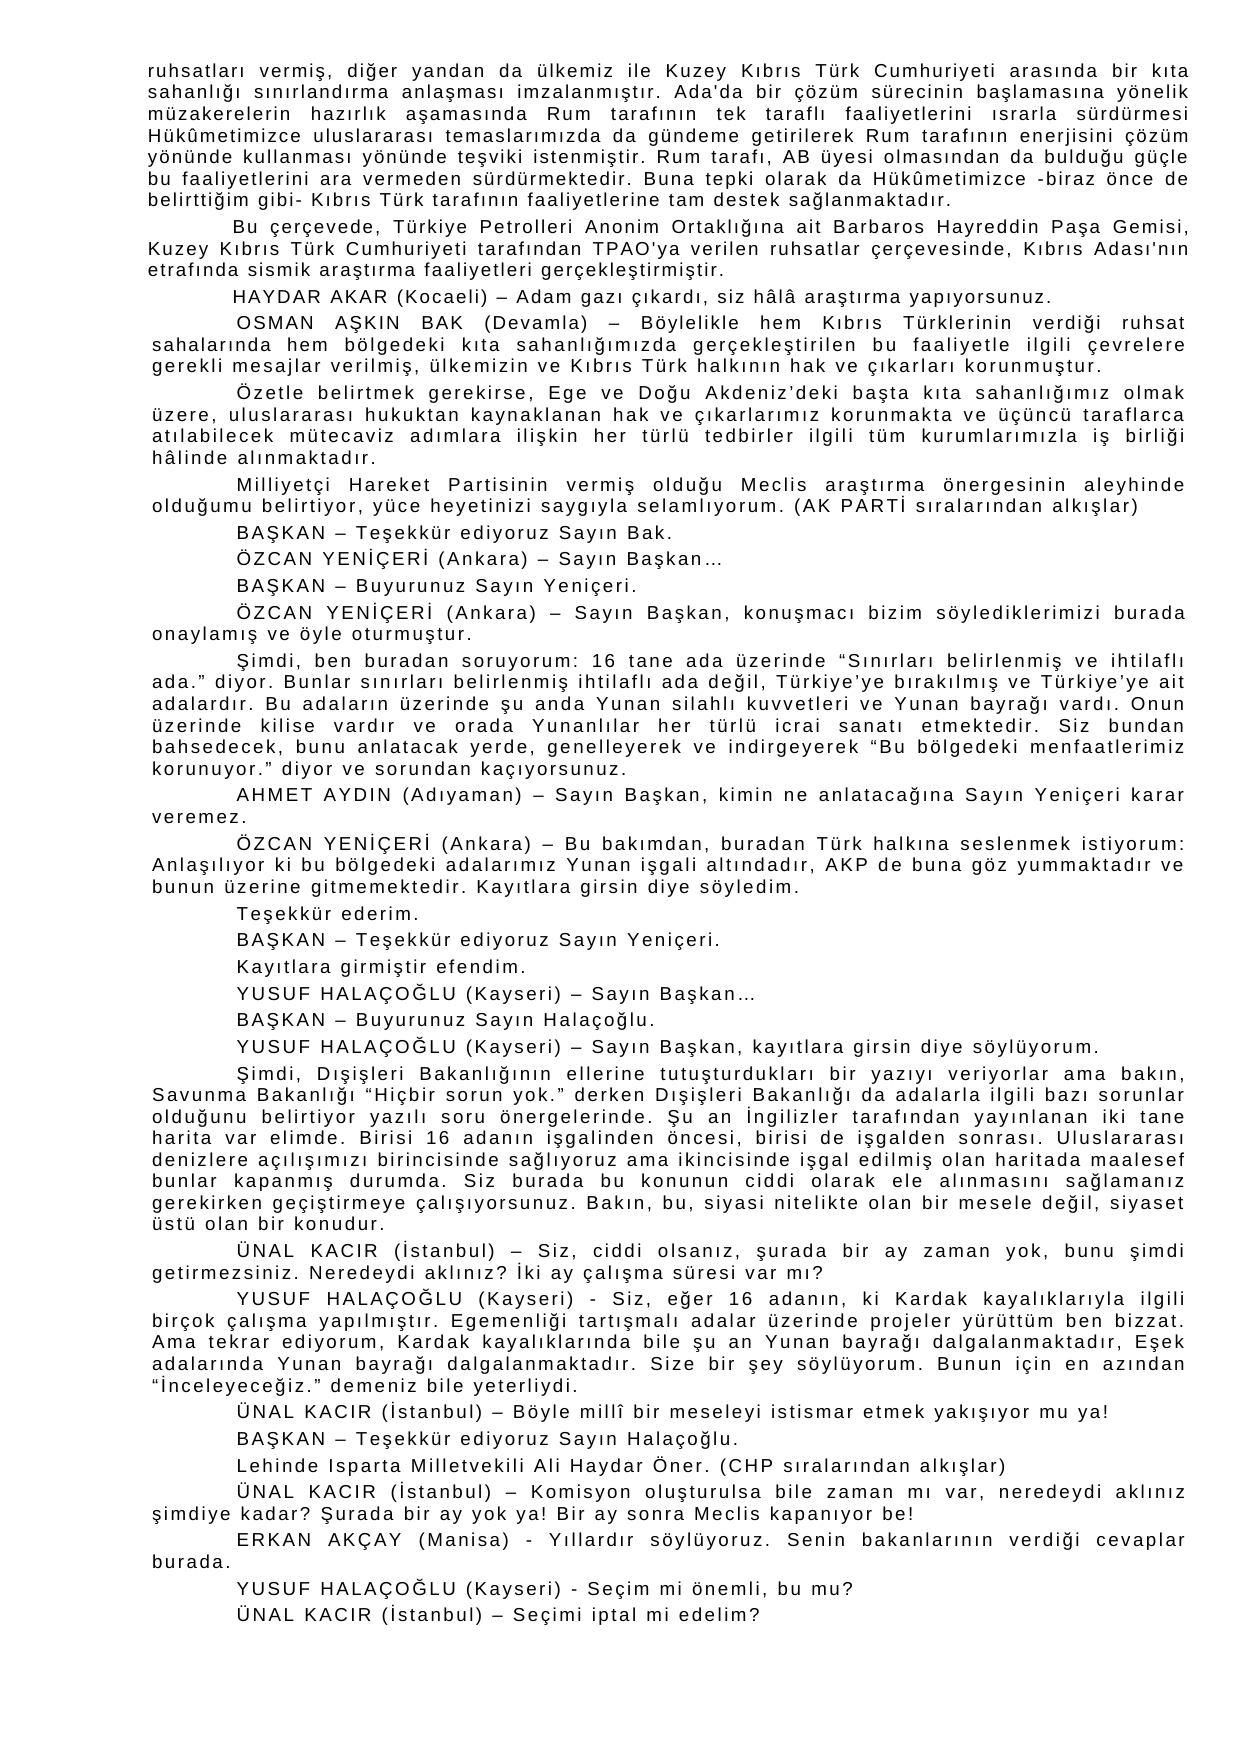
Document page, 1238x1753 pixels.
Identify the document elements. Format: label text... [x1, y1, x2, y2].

text Milliyetçi Hareket Partisinin vermiş olduğu Meclis araştırma önergesinin aleyhinde olduğumu belirtiyor, yüce heyetinizi saygıyla selamlıyorum. (AK PARTİ sıralarından alkışlar) [152, 473, 1186, 516]
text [148, 60, 1190, 211]
text BAŞKAN – Buyurunuz Sayın Yeniçeri. [152, 575, 1186, 596]
text ERKAN AKÇAY (Manisa) - Yıllardır söylüyoruz. Senin bakanlarının verdiği cevaplar burada. [152, 1529, 1186, 1572]
text Kayıtlara girmiştir efendim. [152, 956, 1186, 977]
text BAŞKAN – Teşekkür ediyoruz Sayın Yeniçeri. [152, 929, 1186, 951]
text HAYDAR AKAR (Kocaeli) – Adam gazı çıkardı, siz hâlâ araştırma yapıyorsunuz. [148, 286, 1190, 307]
text ÜNAL KACIR (İstanbul) – Siz, ciddi olsanız, şurada bir ay zaman yok, bunu şimdi getirmezsiniz. Neredeydi aklınız? İki ay çalışma süresi var mı? [152, 1240, 1186, 1283]
text Teşekkür ederim. [152, 902, 1186, 924]
text Lehinde Isparta Milletvekili Ali Haydar Öner. (CHP sıralarından alkışlar) [152, 1454, 1186, 1476]
text Özetle belirtmek gerekirse, Ege ve Doğu Akdeniz’deki başta kıta sahanlığımız olmak üzere, uluslararası hukuktan kaynaklanan hak ve çıkarlarımız korunmakta ve üçüncü taraflarca atılabilecek mütecaviz adımlara ilişkin her türlü tedbirler ilgili tüm kurumlarımızla iş birliği hâlinde alınmaktadır. [152, 382, 1186, 468]
text ÜNAL KACIR (İstanbul) – Komisyon oluşturulsa bile zaman mı var, neredeydi aklınız şimdiye kadar? Şurada bir ay yok ya! Bir ay sonra Meclis kapanıyor be! [152, 1481, 1186, 1524]
text YUSUF HALAÇOĞLU (Kayseri) – Sayın Başkan, kayıtlara girsin diye söylüyorum. [152, 1036, 1186, 1057]
text YUSUF HALAÇOĞLU (Kayseri) – Sayın Başkan… [152, 982, 1186, 1004]
text Bu çerçevede, Türkiye Petrolleri Anonim Ortaklığına ait Barbaros Hayreddin Paşa Gemisi, Kuzey Kıbrıs Türk Cumhuriyeti tarafından TPAO'ya verilen ruhsatlar çerçevesinde, Kıbrıs Adası'nın etrafında sismik araştırma faaliyetleri gerçekleştirmiştir. [148, 216, 1190, 280]
text BAŞKAN – Buyurunuz Sayın Halaçoğlu. [152, 1009, 1186, 1031]
text ÖZCAN YENİÇERİ (Ankara) – Bu bakımdan, buradan Türk halkına seslenmek istiyorum: Anlaşılıyor ki bu bölgedeki adalarımız Yunan işgali altındadır, AKP de buna göz yummaktadır ve bunun üzerine gitmemektedir. Kayıtlara girsin diye söyledim. [152, 832, 1186, 897]
text BAŞKAN – Teşekkür ediyoruz Sayın Bak. [152, 522, 1186, 543]
text Şimdi, ben buradan soruyorum: 16 tane ada üzerinde “Sınırları belirlenmiş ve ihtilaflı ada.” diyor. Bunlar sınırları belirlenmiş ihtilaflı ada değil, Türkiye’ye bırakılmış ve Türkiye’ye ait adalardır. Bu adaların üzerinde şu anda Yunan silahlı kuvvetleri ve Yunan bayrağı vardı. Onun üzerinde kilise vardır ve orada Yunanlılar her türlü icrai sanatı etmektedir. Siz bundan bahsedecek, bunu anlatacak yerde, genelleyerek ve indirgeyerek “Bu bölgedeki menfaatlerimiz korunuyor.” diyor ve sorundan kaçıyorsunuz. [152, 650, 1186, 779]
text YUSUF HALAÇOĞLU (Kayseri) - Seçim mi önemli, bu mu? [152, 1577, 1186, 1599]
text BAŞKAN – Teşekkür ediyoruz Sayın Halaçoğlu. [152, 1428, 1186, 1449]
text Şimdi, Dışişleri Bakanlığının ellerine tutuşturdukları bir yazıyı veriyorlar ama bakın, Savunma Bakanlığı “Hiçbir sorun yok.” derken Dışişleri Bakanlığı da adalarla ilgili bazı sorunlar olduğunu belirtiyor yazılı soru önergelerinde. Şu an İngilizler tarafından yayınlanan iki tane harita var elimde. Birisi 16 adanın işgalinden öncesi, birisi de işgalden sonrası. Uluslararası denizlere açılışımızı birincisinde sağlıyoruz ama ikincisinde işgal edilmiş olan haritada maalesef bunlar kapanmış durumda. Siz burada bu konunun ciddi olarak ele alınmasını sağlamanız gerekirken geçiştirmeye çalışıyorsunuz. Bakın, bu, siyasi nitelikte olan bir mesele değil, siyaset üstü olan bir konudur. [152, 1062, 1186, 1235]
text OSMAN AŞKIN BAK (Devamla) – Böylelikle hem Kıbrıs Türklerinin verdiği ruhsat sahalarında hem bölgedeki kıta sahanlığımızda gerçekleştirilen bu faaliyetle ilgili çevrelere gerekli mesajlar verilmiş, ülkemizin ve Kıbrıs Türk halkının hak ve çıkarları korunmuştur. [152, 312, 1186, 377]
text ÖZCAN YENİÇERİ (Ankara) – Sayın Başkan, konuşmacı bizim söylediklerimizi burada onaylamış ve öyle oturmuştur. [152, 602, 1186, 645]
text ÜNAL KACIR (İstanbul) – Seçimi iptal mi edelim? [152, 1604, 1186, 1626]
text ÖZCAN YENİÇERİ (Ankara) – Sayın Başkan… [152, 548, 1186, 570]
text AHMET AYDIN (Adıyaman) – Sayın Başkan, kimin ne anlatacağına Sayın Yeniçeri karar veremez. [152, 784, 1186, 827]
text ÜNAL KACIR (İstanbul) – Böyle millî bir meseleyi istismar etmek yakışıyor mu ya! [152, 1401, 1186, 1423]
text YUSUF HALAÇOĞLU (Kayseri) - Siz, eğer 16 adanın, ki Kardak kayalıklarıyla ilgili birçok çalışma yapılmıştır. Egemenliği tartışmalı adalar üzerinde projeler yürüttüm ben bizzat. Ama tekrar ediyorum, Kardak kayalıklarında bile şu an Yunan bayrağı dalgalanmaktadır, Eşek adalarında Yunan bayrağı dalgalanmaktadır. Size bir şey söylüyorum. Bunun için en azından “İnceleyeceğiz.” demeniz bile yeterliydi. [152, 1288, 1186, 1396]
